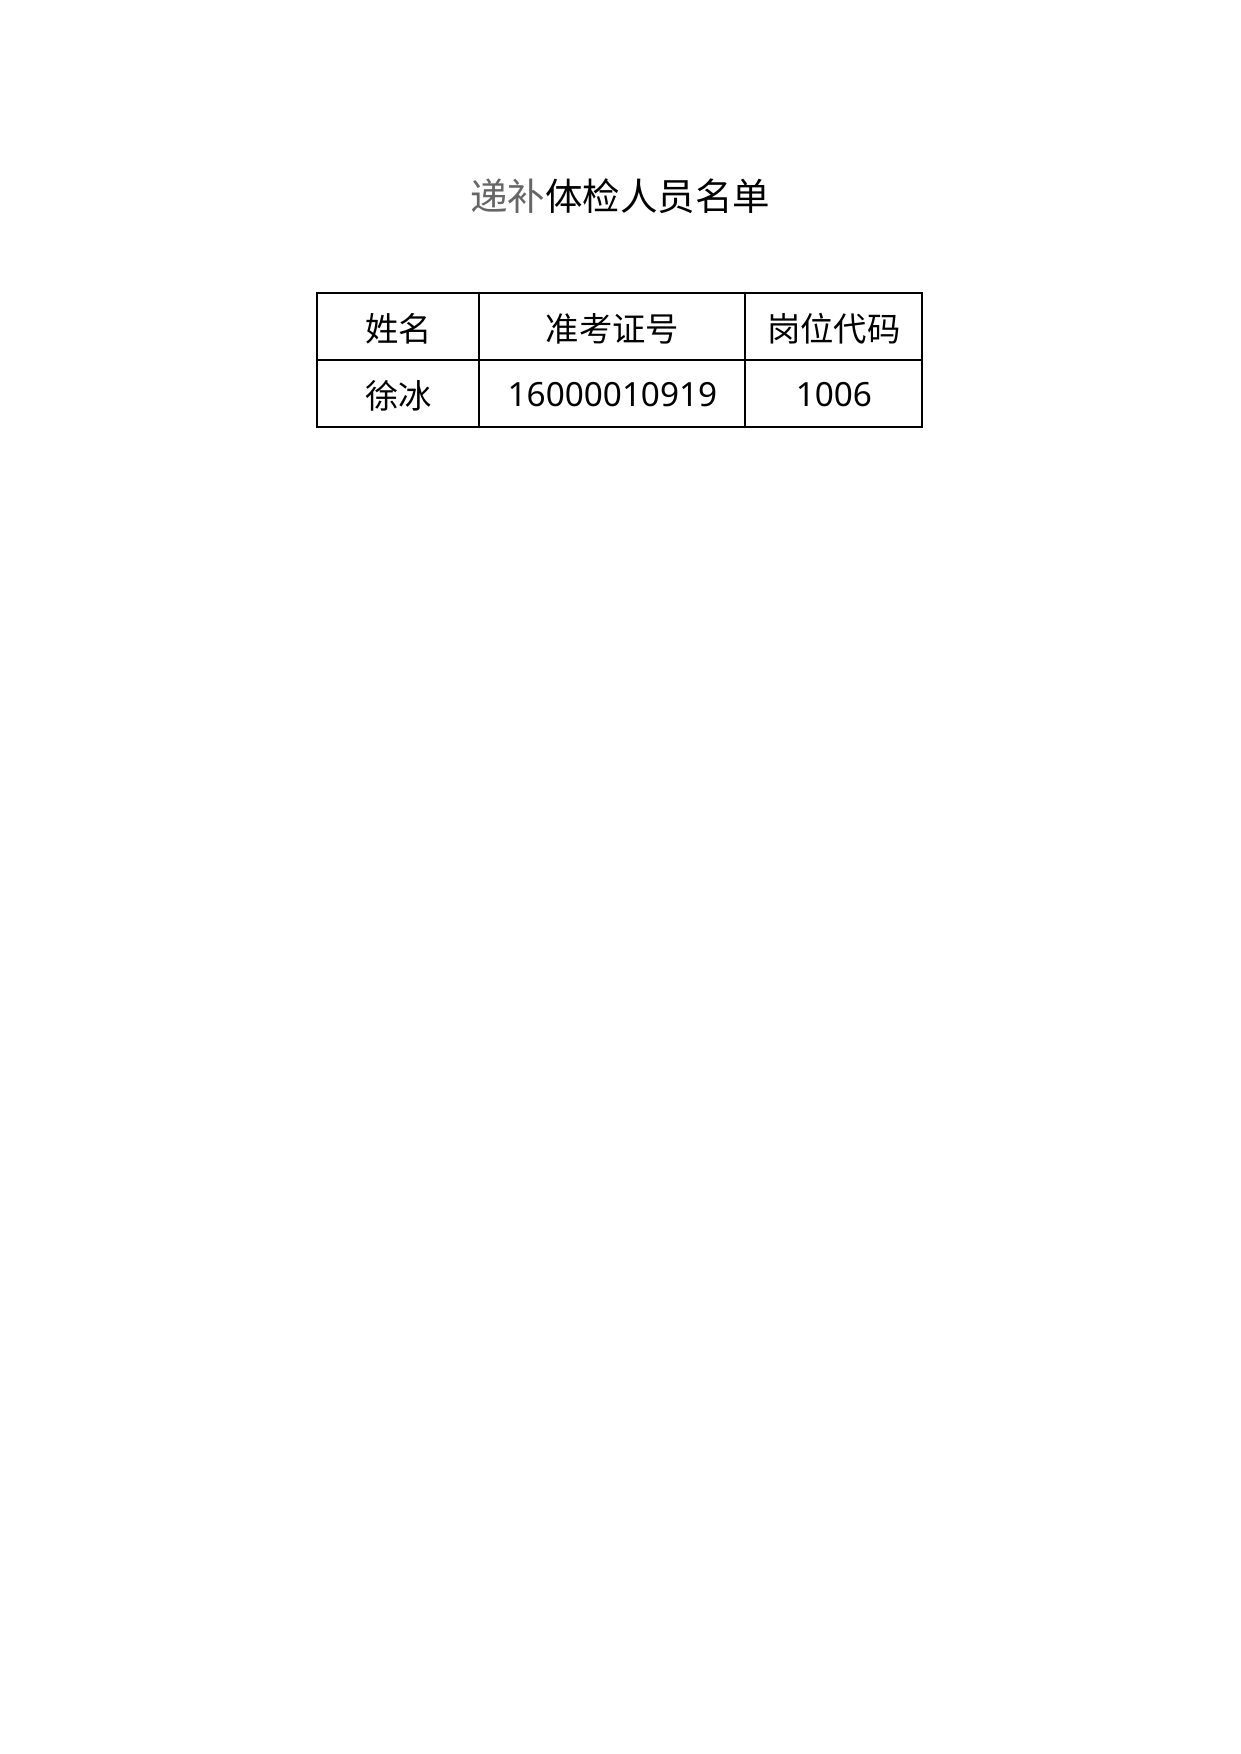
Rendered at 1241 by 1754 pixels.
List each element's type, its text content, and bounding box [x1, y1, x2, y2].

table_cell 徐冰 [318, 361, 478, 426]
text 递补体检人员名单 [187, 162, 1053, 227]
table_header 姓名 [318, 294, 478, 359]
table_header 准考证号 [480, 294, 744, 359]
table_cell 16000010919 [480, 361, 744, 426]
table_header 岗位代码 [746, 294, 921, 359]
table_cell 1006 [746, 361, 921, 426]
